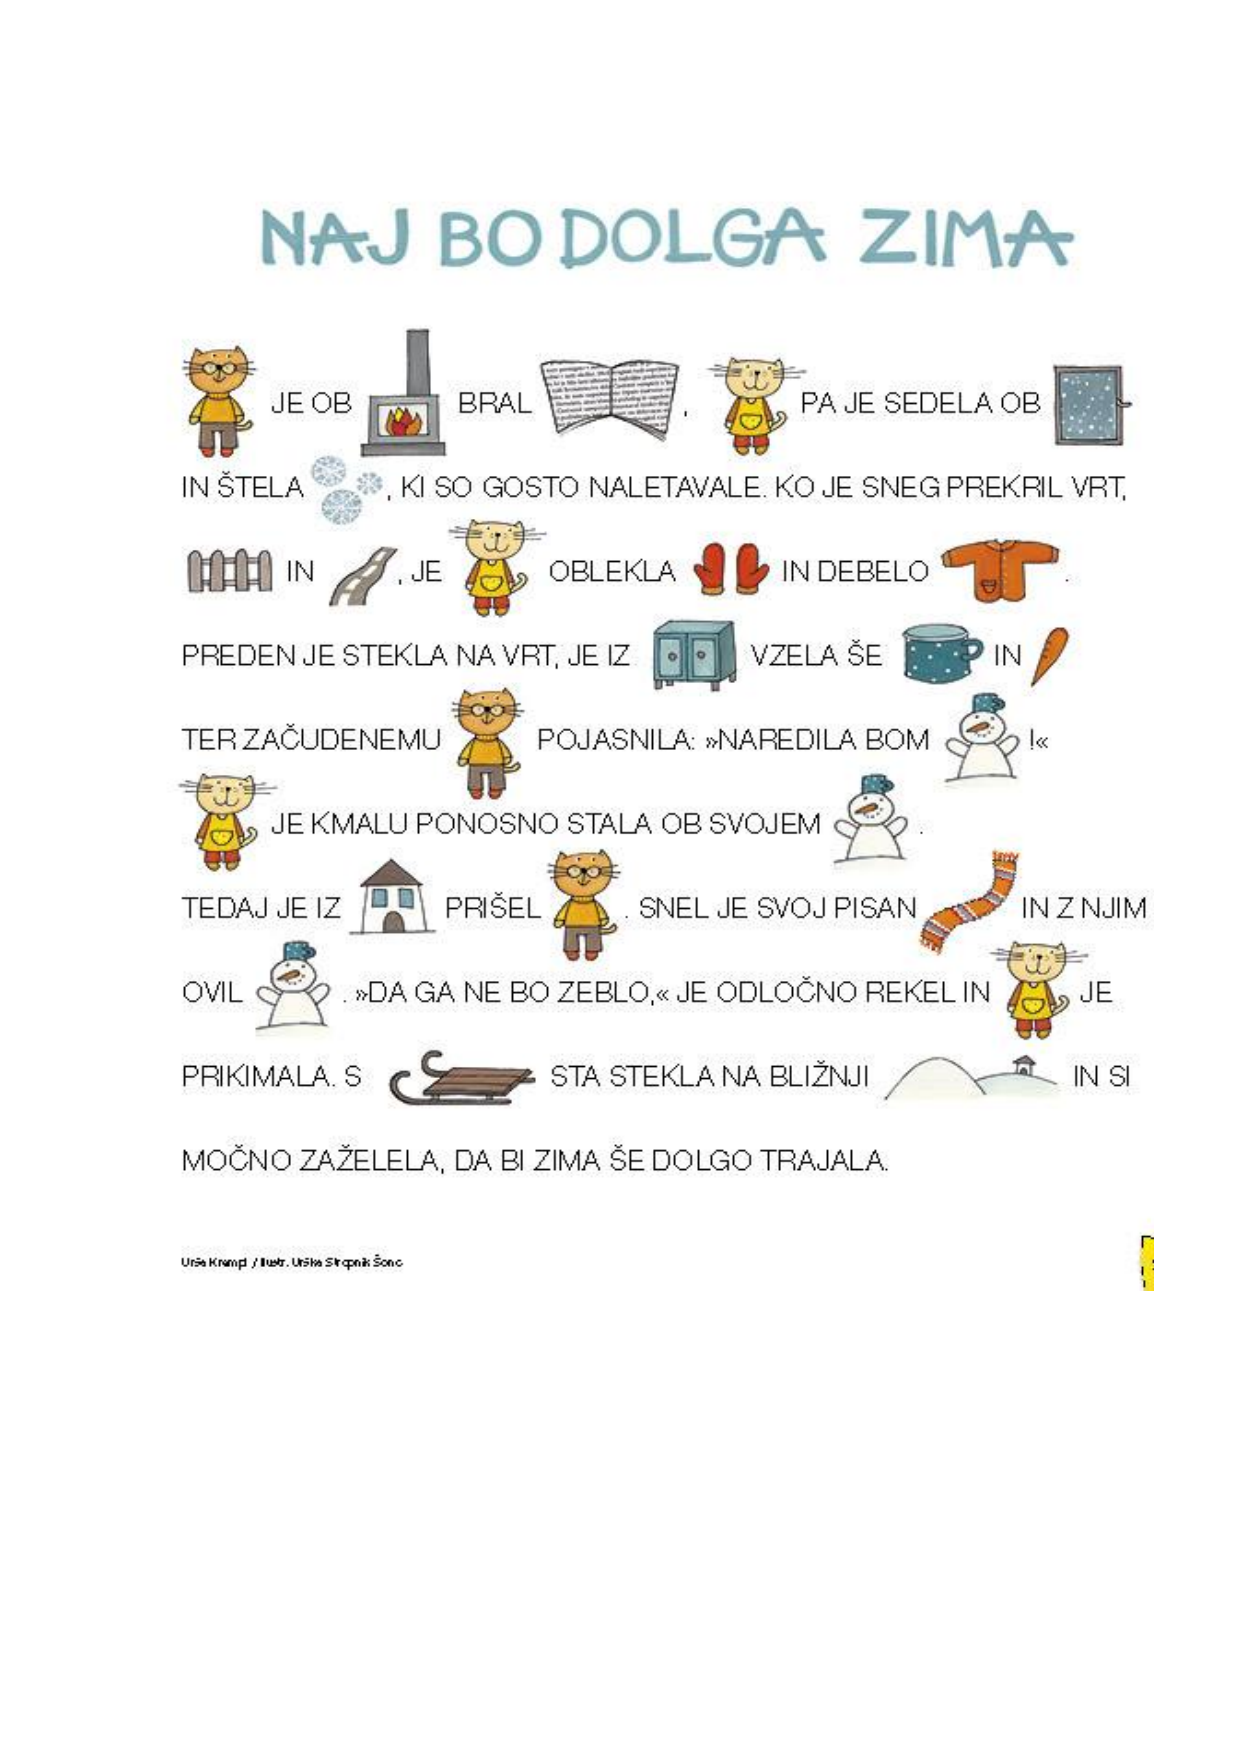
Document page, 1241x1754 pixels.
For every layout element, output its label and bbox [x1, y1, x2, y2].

picture [147, 147, 1154, 1291]
